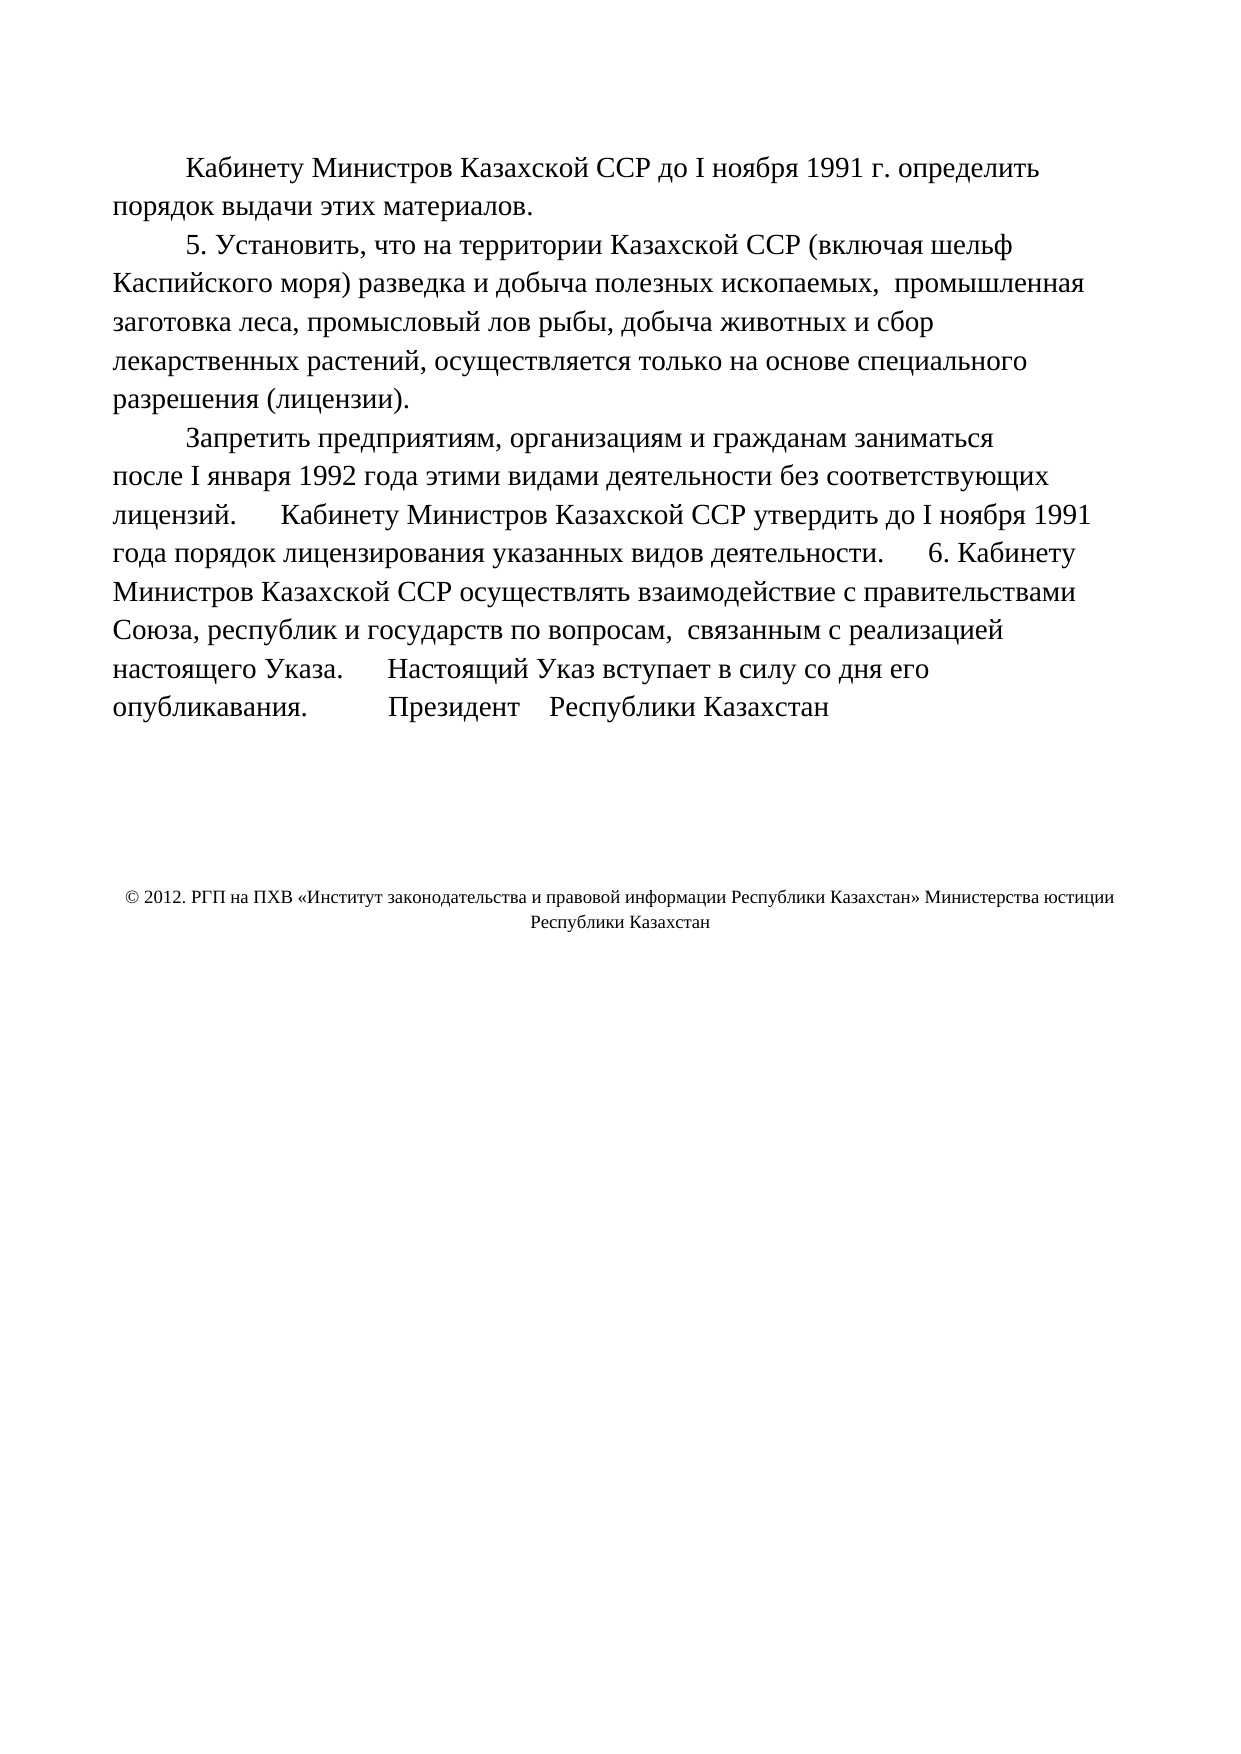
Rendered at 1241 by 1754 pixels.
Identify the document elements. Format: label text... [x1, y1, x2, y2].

text © 2012. РГП на ПХВ «Институт законодательства и правовой информации Республики Казахстан» Министерства юстиции Республики Казахстан [112, 886, 1128, 933]
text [112, 150, 1128, 453]
text после I января 1992 года этими видами деятельности без соответствующих лицензий. Кабинету Министров Казахской ССР утвердить до I ноября 1991 года порядок лицензирования указанных видов деятельности. 6. Кабинету Министров Казахской ССР осуществлять взаимодействие с правительствами Союза, республик и государств по вопросам, связанным с реализацией настоящего Указа. Настоящий Указ вступает в силу со дня его опубликавания. Президент Республики Казахстан [112, 458, 1128, 723]
